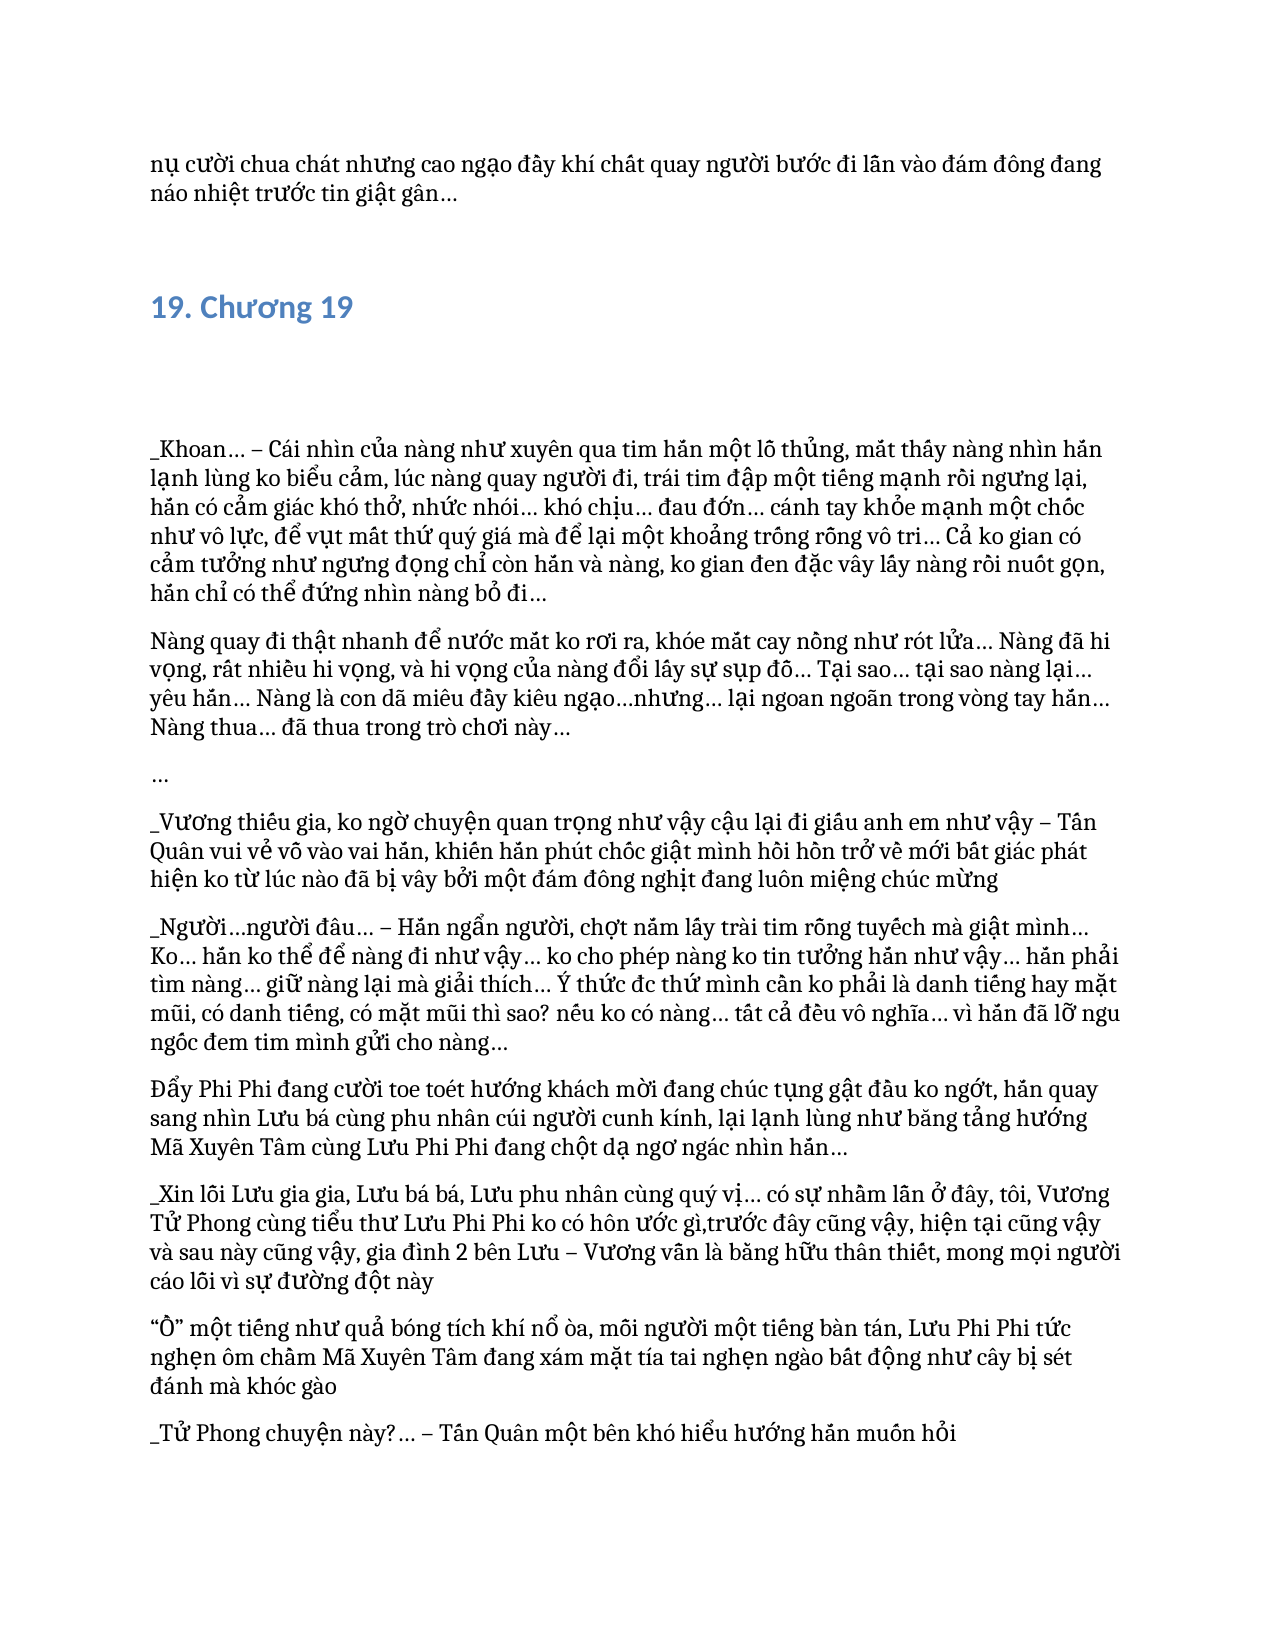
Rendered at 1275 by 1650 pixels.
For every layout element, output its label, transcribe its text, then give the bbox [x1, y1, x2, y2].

text … [150, 760, 1125, 789]
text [150, 150, 1125, 265]
text _Tử Phong chuyện này?… – Tấn Quân một bên khó hiểu hướng hắn muốn hỏi [150, 1419, 1125, 1448]
text _Vương thiếu gia, ko ngờ chuyện quan trọng như vậy cậu lại đi giấu anh em như vậy – Tấn Quân vui vẻ vỗ vào vai hắn, khiến hắn phút chốc giật mình hồi hồn trở về mới bất giác phát hiện ko từ lúc nào đã bị vây bởi một đám đông nghịt đang luôn miệng chúc mừng [150, 808, 1125, 894]
text _Người…người đâu… – Hắn ngẩn người, chợt nắm lấy trài tim rỗng tuyếch mà giật mình… Ko… hắn ko thể để nàng đi như vậy… ko cho phép nàng ko tin tưởng hắn như vậy… hắn phải tìm nàng… giữ nàng lại mà giải thích… Ý thức đc thứ mình cần ko phải là danh tiếng hay mặt mũi, có danh tiếng, có mặt mũi thì sao? nếu ko có nàng… tất cả đều vô nghĩa… vì hắn đã lỡ ngu ngốc đem tim mình gửi cho nàng… [150, 913, 1125, 1057]
subtitle 19. Chương 19 [150, 286, 1125, 327]
text Đẩy Phi Phi đang cười toe toét hướng khách mời đang chúc tụng gật đầu ko ngớt, hắn quay sang nhìn Lưu bá cùng phu nhân cúi người cunh kính, lại lạnh lùng như băng tảng hướng Mã Xuyên Tâm cùng Lưu Phi Phi đang chột dạ ngơ ngác nhìn hắn… [150, 1075, 1125, 1162]
text “Ồ” một tiếng như quả bóng tích khí nổ òa, mỗi người một tiếng bàn tán, Lưu Phi Phi tức nghẹn ôm chầm Mã Xuyên Tâm đang xám mặt tía tai nghẹn ngào bất động như cây bị sét đánh mà khóc gào [150, 1314, 1125, 1400]
text Nàng quay đi thật nhanh để nước mắt ko rơi ra, khóe mắt cay nồng như rót lửa… Nàng đã hi vọng, rất nhiều hi vọng, và hi vọng của nàng đổi lấy sự sụp đỗ… Tại sao… tại sao nàng lại… yêu hắn… Nàng là con dã miêu đầy kiêu ngạo…nhưng… lại ngoan ngoãn trong vòng tay hắn… Nàng thua… đã thua trong trò chơi này… [150, 627, 1125, 742]
text _Khoan… – Cái nhìn của nàng như xuyên qua tim hắn một lỗ thủng, mắt thấy nàng nhìn hắn lạnh lùng ko biểu cảm, lúc nàng quay người đi, trái tim đập một tiếng mạnh rồi ngưng lại, hắn có cảm giác khó thở, nhức nhói… khó chịu… đau đớn… cánh tay khỏe mạnh một chốc như vô lực, để vụt mất thứ quý giá mà để lại một khoảng trống rỗng vô tri… Cả ko gian có cảm tưởng như ngưng đọng chỉ còn hắn và nàng, ko gian đen đặc vây lấy nàng rồi nuốt gọn, hắn chỉ có thể đứng nhìn nàng bỏ đi… [150, 435, 1125, 608]
text _Xin lỗi Lưu gia gia, Lưu bá bá, Lưu phu nhân cùng quý vị… có sự nhầm lẫn ở đây, tôi, Vương Tử Phong cùng tiểu thư Lưu Phi Phi ko có hôn ước gì,trước đây cũng vậy, hiện tại cũng vậy và sau này cũng vậy, gia đình 2 bên Lưu – Vương vẫn là bằng hữu thân thiết, mong mọi người cáo lỗi vì sự đường đột này [150, 1180, 1125, 1295]
